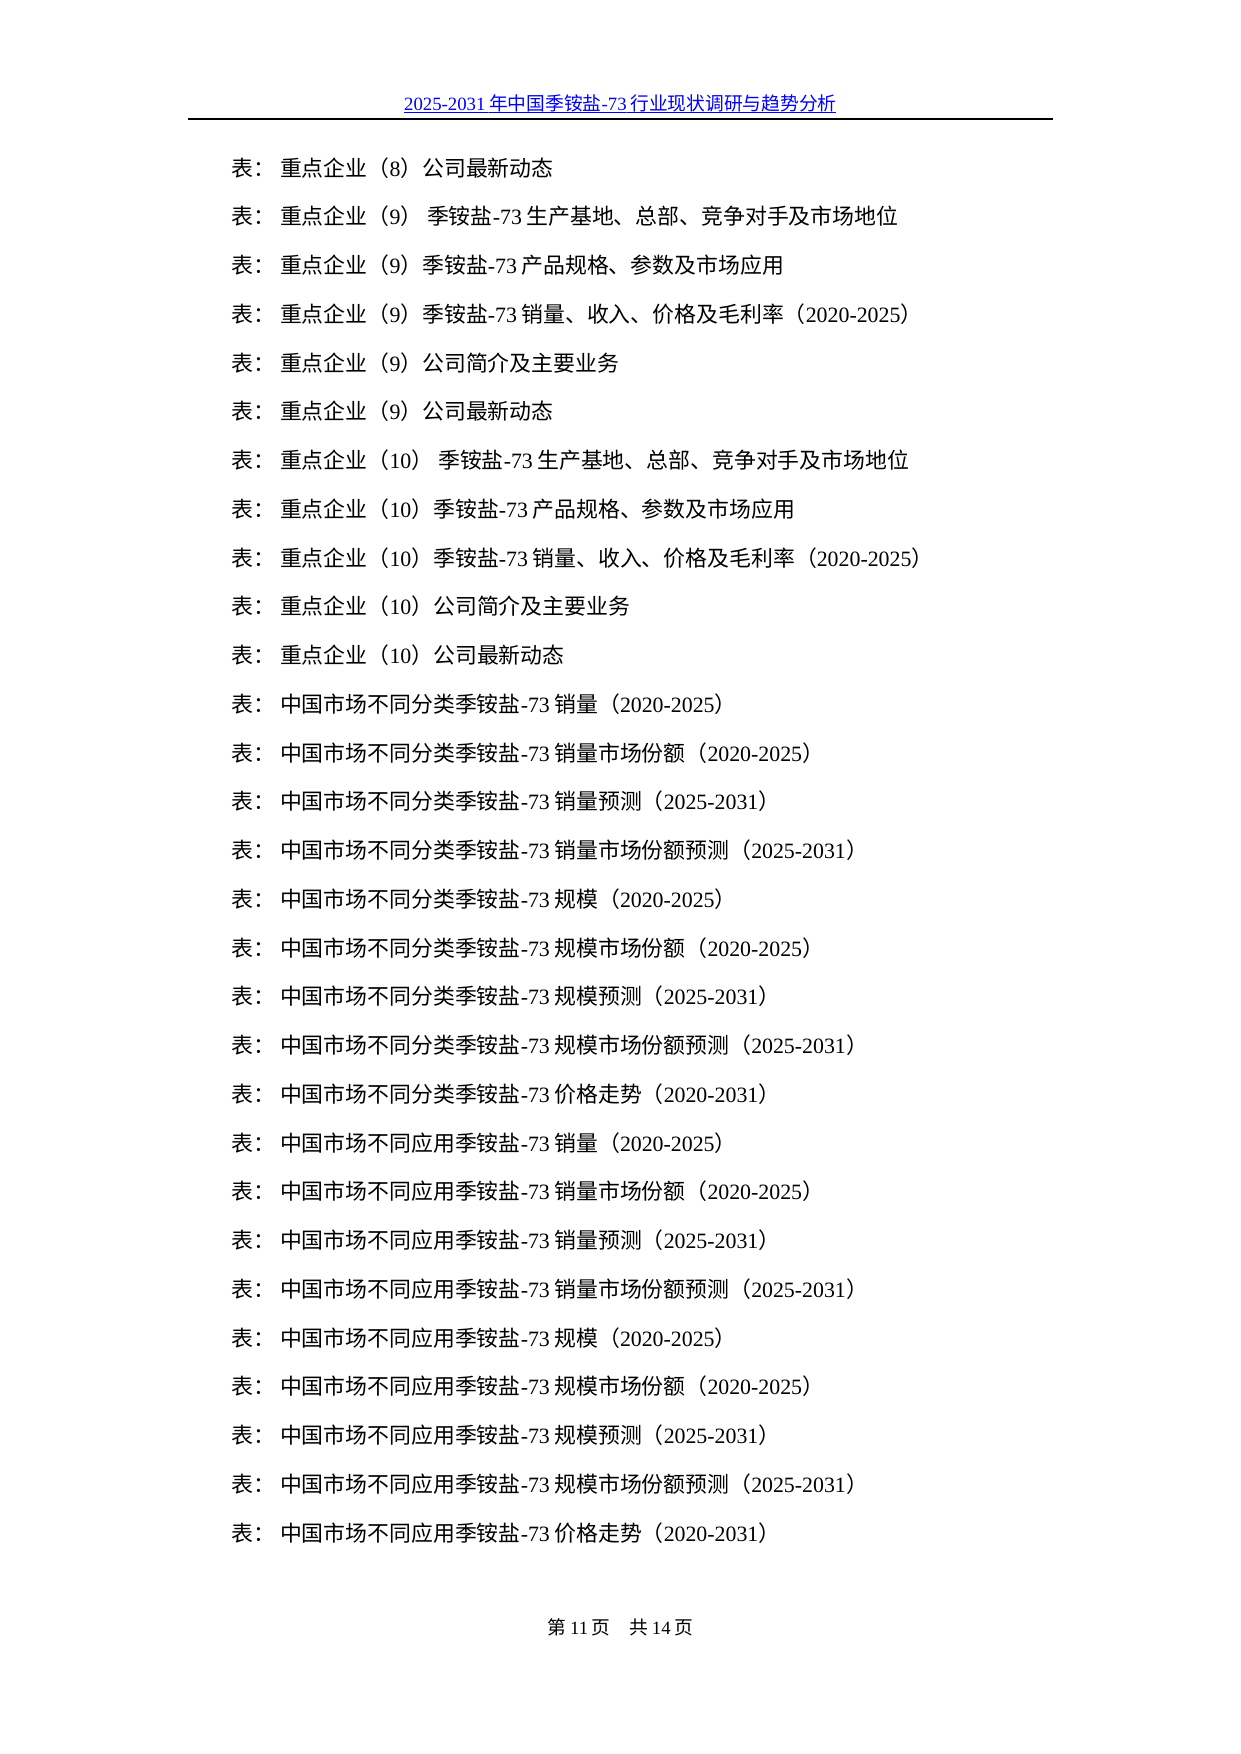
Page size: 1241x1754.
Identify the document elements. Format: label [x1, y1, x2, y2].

text [187, 150, 1053, 1548]
